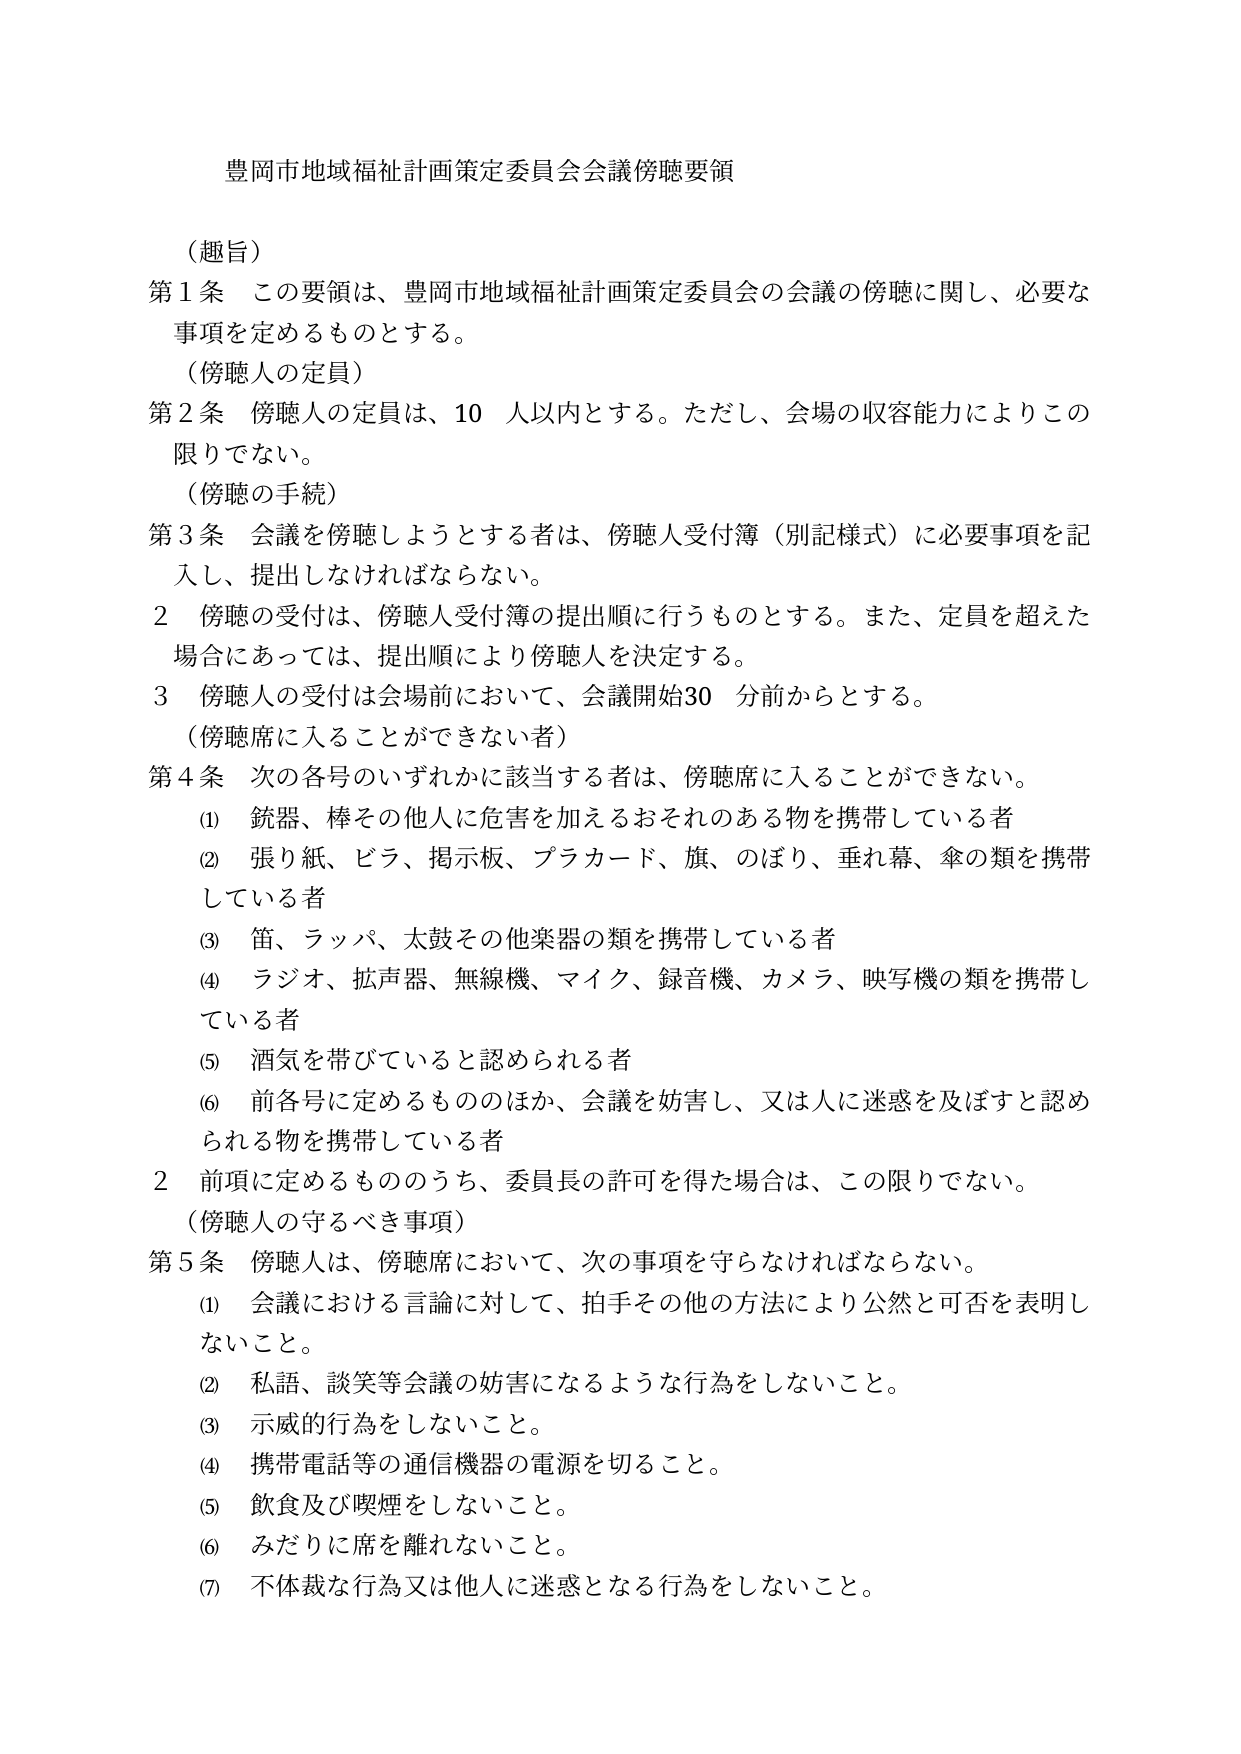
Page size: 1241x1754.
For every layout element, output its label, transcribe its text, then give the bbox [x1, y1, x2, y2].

text ⑷ 携帯電話等の通信機器の電源を切ること。 [176, 1443, 1092, 1483]
text ⑴ 会議における言論に対して、拍手その他の方法により公然と可否を表明しないこと。 [176, 1281, 1092, 1362]
text ⑸ 飲食及び喫煙をしないこと。 [176, 1483, 1092, 1524]
text 豊岡市地域福祉計画策定委員会会議傍聴要領 [148, 149, 1092, 190]
text ３ 傍聴人の受付は会場前において、会議開始30分前からとする。 [148, 675, 1092, 715]
text ⑶ 笛、ラッパ、太鼓その他楽器の類を携帯している者 [176, 917, 1092, 958]
text （傍聴人の定員） [148, 352, 1092, 392]
text ⑵ 張り紙、ビラ、掲示板、プラカード、旗、のぼり、垂れ幕、傘の類を携帯している者 [176, 837, 1092, 917]
text ⑵ 私語、談笑等会議の妨害になるような行為をしないこと。 [176, 1362, 1092, 1402]
text 第４条 次の各号のいずれかに該当する者は、傍聴席に入ることができない。 [148, 756, 1092, 796]
text （趣旨） [148, 230, 1092, 271]
text ⑹ 前各号に定めるもののほか、会議を妨害し、又は人に迷惑を及ぼすと認められる物を携帯している者 [176, 1079, 1092, 1160]
text 第２条 傍聴人の定員は、10人以内とする。ただし、会場の収容能力によりこの限りでない。 [148, 392, 1092, 473]
text ⑶ 示威的行為をしないこと。 [176, 1402, 1092, 1443]
text ２ 傍聴の受付は、傍聴人受付簿の提出順に行うものとする。また、定員を超えた場合にあっては、提出順により傍聴人を決定する。 [148, 594, 1092, 675]
text ⑴ 銃器、棒その他人に危害を加えるおそれのある物を携帯している者 [176, 796, 1092, 837]
text ⑹ みだりに席を離れないこと。 [176, 1524, 1092, 1564]
text ⑸ 酒気を帯びていると認められる者 [176, 1039, 1092, 1079]
text ２ 前項に定めるもののうち、委員長の許可を得た場合は、この限りでない。 [148, 1160, 1092, 1200]
text （傍聴人の守るべき事項） [148, 1200, 1092, 1241]
text 第１条 この要領は、豊岡市地域福祉計画策定委員会の会議の傍聴に関し、必要な事項を定めるものとする。 [148, 271, 1092, 352]
text ⑺ 不体裁な行為又は他人に迷惑となる行為をしないこと。 [176, 1564, 1092, 1604]
text （傍聴席に入ることができない者） [148, 715, 1092, 756]
text 第５条 傍聴人は、傍聴席において、次の事項を守らなければならない。 [148, 1241, 1092, 1281]
text ⑷ ラジオ、拡声器、無線機、マイク、録音機、カメラ、映写機の類を携帯している者 [176, 958, 1092, 1039]
text （傍聴の手続） [148, 473, 1092, 513]
text 第３条 会議を傍聴しようとする者は、傍聴人受付簿（別記様式）に必要事項を記入し、提出しなければならない。 [148, 513, 1092, 594]
